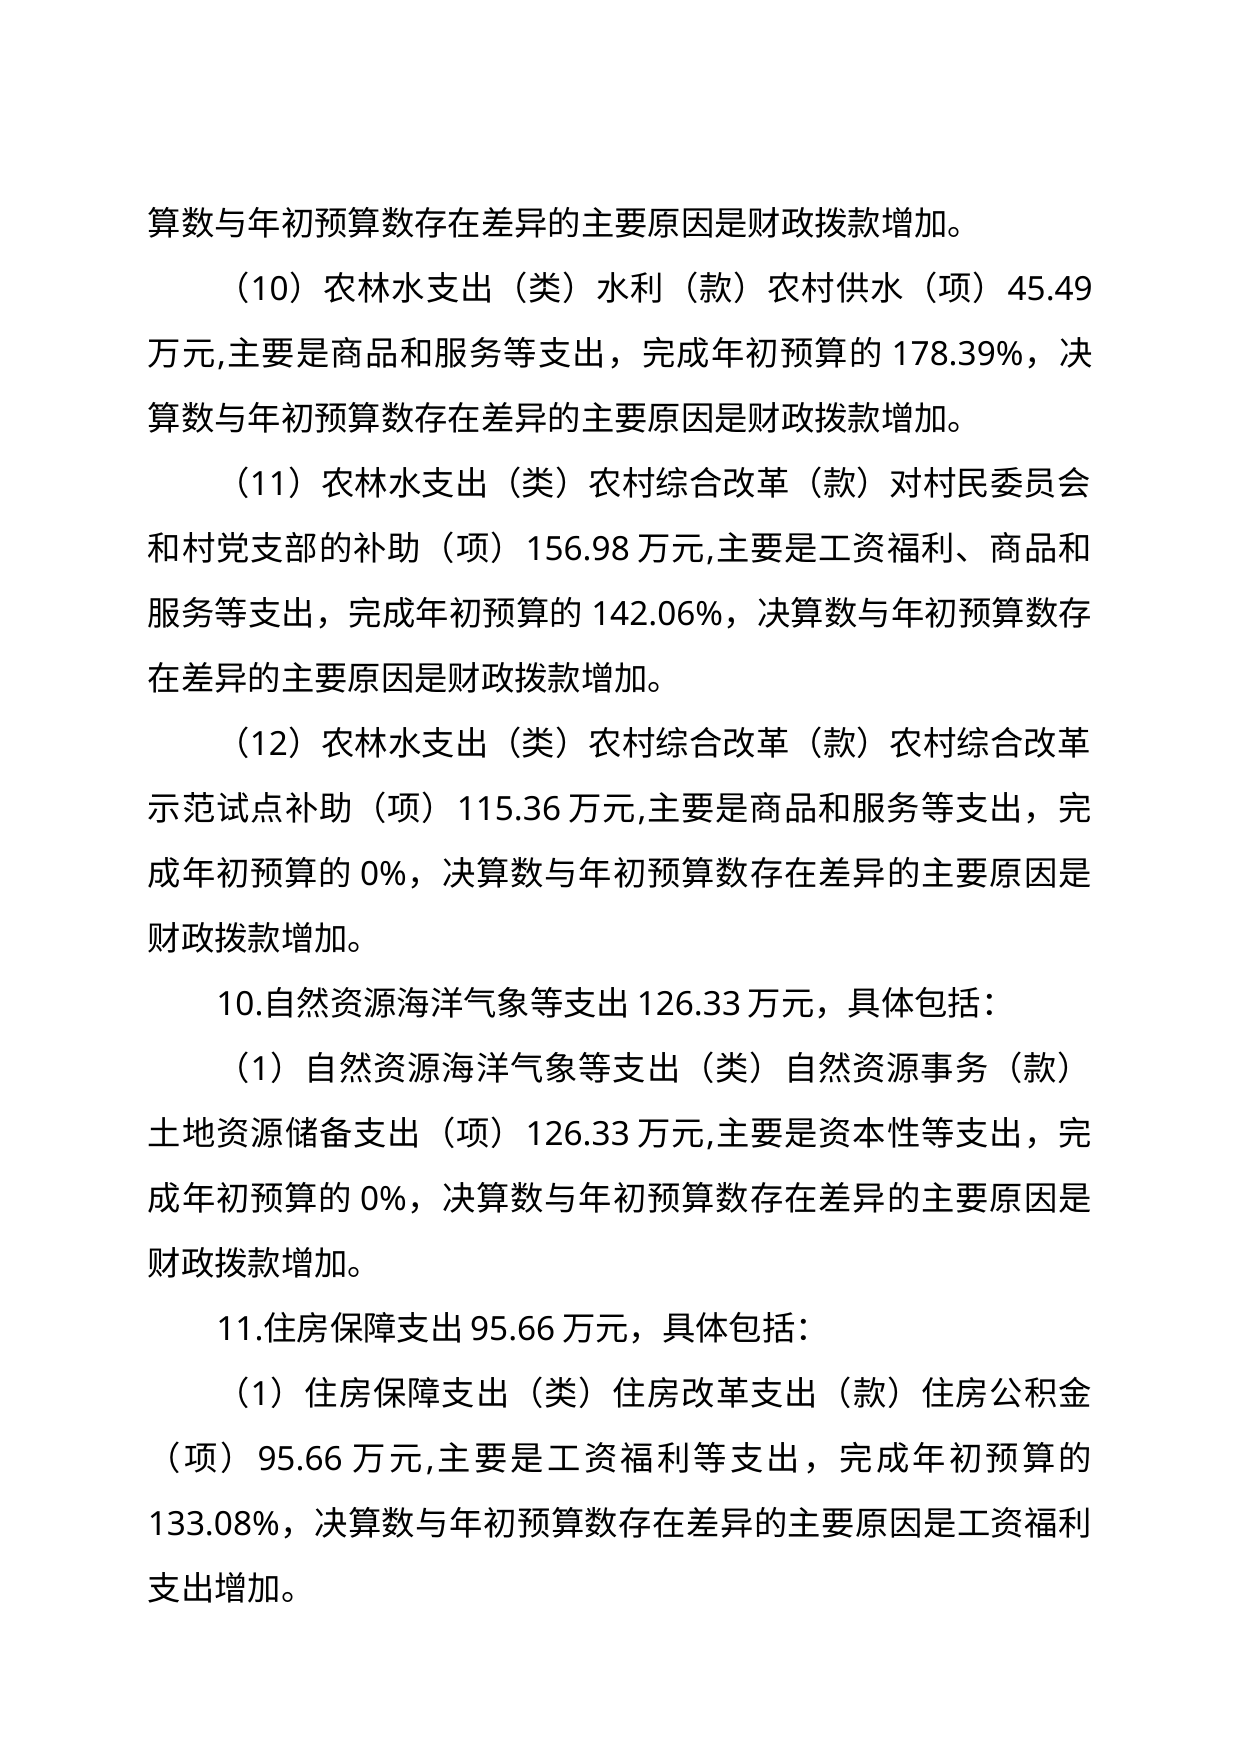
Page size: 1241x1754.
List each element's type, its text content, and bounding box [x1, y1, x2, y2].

text （11）农林水支出（类）农村综合改革（款）对村民委员会和村党支部的补助（项）156.98万元,主要是工资福利、商品和服务等支出，完成年初预算的142.06%，决算数与年初预算数存在差异的主要原因是财政拨款增加。 [148, 448, 1093, 708]
text 10.自然资源海洋气象等支出126.33万元，具体包括： [148, 968, 1093, 1033]
text （1）自然资源海洋气象等支出（类）自然资源事务（款）土地资源储备支出（项）126.33万元,主要是资本性等支出，完成年初预算的0%，决算数与年初预算数存在差异的主要原因是财政拨款增加。 [148, 1033, 1093, 1293]
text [148, 188, 1093, 253]
text （1）住房保障支出（类）住房改革支出（款）住房公积金（项）95.66万元,主要是工资福利等支出，完成年初预算的133.08%，决算数与年初预算数存在差异的主要原因是工资福利支出增加。 [148, 1358, 1093, 1618]
text （12）农林水支出（类）农村综合改革（款）农村综合改革示范试点补助（项）115.36万元,主要是商品和服务等支出，完成年初预算的0%，决算数与年初预算数存在差异的主要原因是财政拨款增加。 [148, 708, 1093, 968]
text （10）农林水支出（类）水利（款）农村供水（项）45.49万元,主要是商品和服务等支出，完成年初预算的178.39%，决算数与年初预算数存在差异的主要原因是财政拨款增加。 [148, 253, 1093, 448]
text 11.住房保障支出95.66万元，具体包括： [148, 1293, 1093, 1358]
